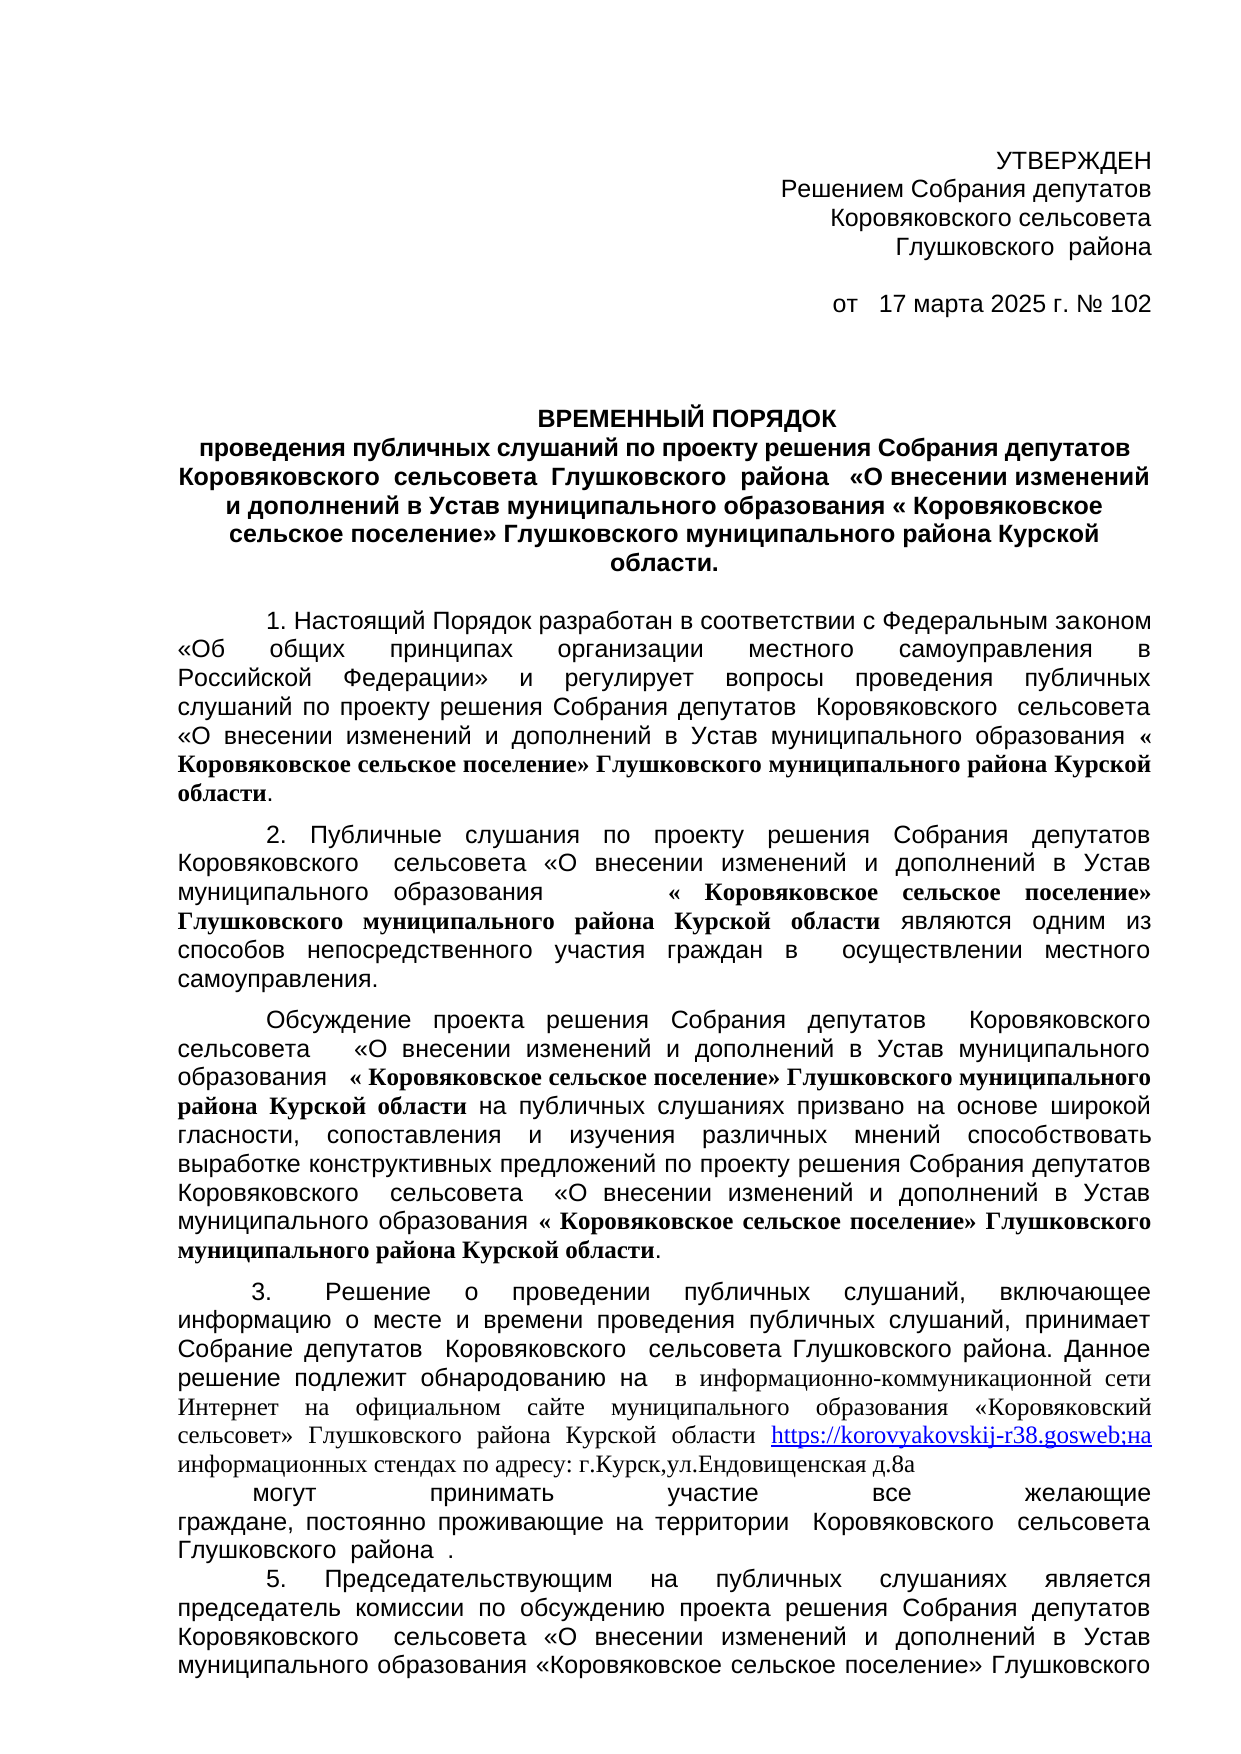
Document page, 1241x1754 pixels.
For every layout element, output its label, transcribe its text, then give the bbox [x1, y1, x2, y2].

subtitle ВРЕМЕННЫЙ ПОРЯДОК [177, 404, 1152, 433]
text Обсуждение проекта решения Собрания депутатов Коровяковского сельсовета «О внесении изменений и дополнений в Устав муниципального образования « Коровяковское сельское поселение» Глушковского муниципального района Курской области на публичных слушаниях призвано на основе широкой гласности, сопоставления и изучения различных мнений способствовать выработке конструктивных предложений по проекту решения Собрания депутатов Коровяковского сельсовета «О внесении изменений и дополнений в Устав муниципального образования « Коровяковское сельское поселение» Глушковского муниципального района Курской области. [177, 1005, 1152, 1264]
text 3. Решение о проведении публичных слушаний, включающее информацию о месте и времени проведения публичных слушаний, принимает Собрание депутатов Коровяковского сельсовета Глушковского района. Данное решение подлежит обнародованию на в информационно-коммуникационной сети Интернет на официальном сайте муниципального образования «Коровяковский сельсовет» Глушковского района Курской области https://korovyakovskij-r38.gosweb;на информационных стендах по адресу: г.Курск,ул.Ендовищенская д.8а [177, 1277, 1152, 1478]
text Глушковского района [608, 232, 1152, 261]
text 2. Публичные слушания по проекту решения Собрания депутатов Коровяковского сельсовета «О внесении изменений и дополнений в Устав муниципального образования « Коровяковское сельское поселение» Глушковского муниципального района Курской области являются одним из способов непосредственного участия граждан в осуществлении местного самоуправления. [177, 820, 1152, 992]
text от 17 марта 2025 г. № 102 [608, 289, 1152, 318]
text Решением Собрания депутатов Коровяковского сельсовета [608, 174, 1152, 232]
subtitle УТВЕРЖДЕН [608, 146, 1152, 174]
text могут принимать участие все желающие граждане, постоянно проживающие на территории Коровяковского сельсовета Глушковского района . [177, 1478, 1152, 1564]
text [177, 1564, 1152, 1679]
text 1. Настоящий Порядок разработан в соответствии с Федеральным законом «Об общих принципах организации местного самоуправления в Российской Федерации» и регулирует вопросы проведения публичных слушаний по проекту решения Собрания депутатов Коровяковского сельсовета «О внесении изменений и дополнений в Устав муниципального образования « Коровяковское сельское поселение» Глушковского муниципального района Курской области. [177, 606, 1152, 807]
text проведения публичных слушаний по проекту решения Собрания депутатов Коровяковского сельсовета Глушковского района «О внесении изменений и дополнений в Устав муниципального образования « Коровяковское сельское поселение» Глушковского муниципального района Курской области. [177, 433, 1152, 577]
